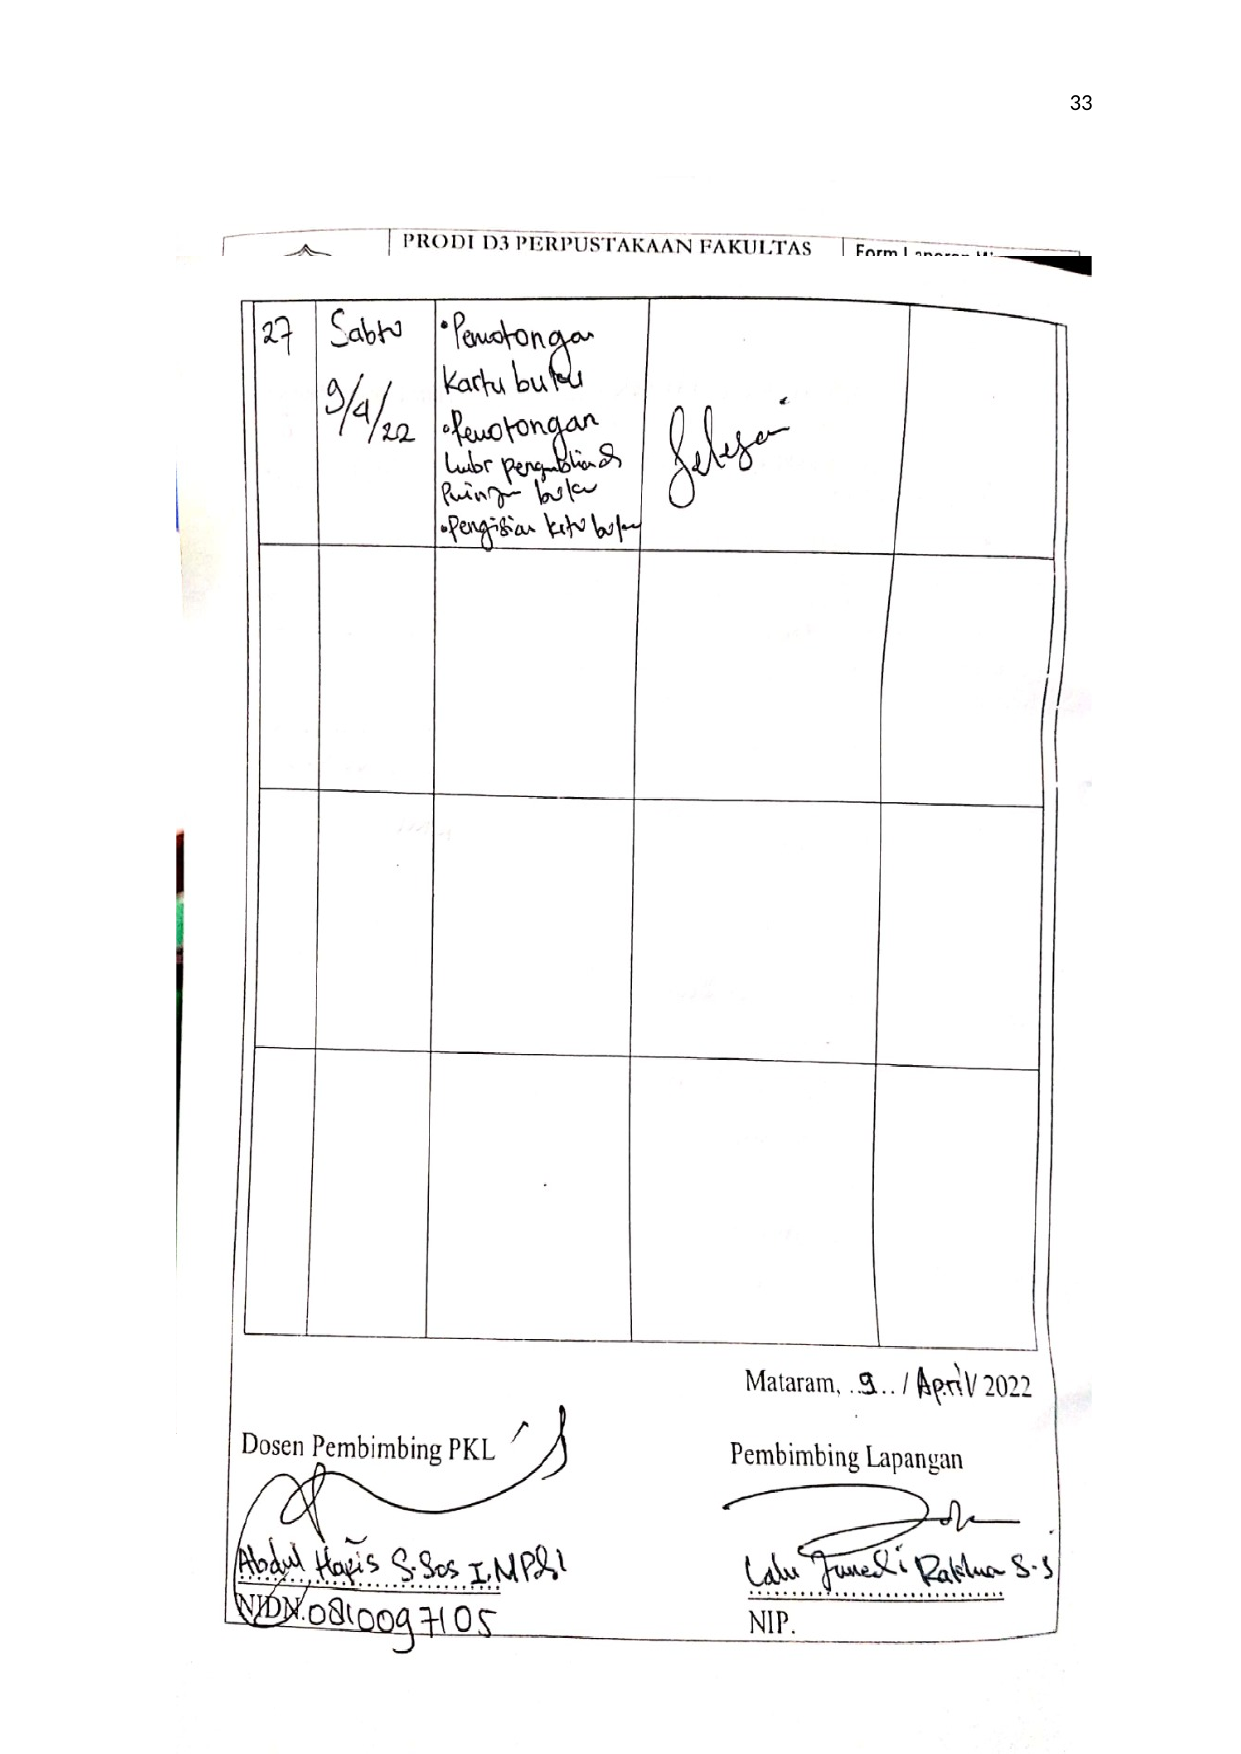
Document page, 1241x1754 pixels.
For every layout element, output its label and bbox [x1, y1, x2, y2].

picture [176, 176, 1092, 1754]
